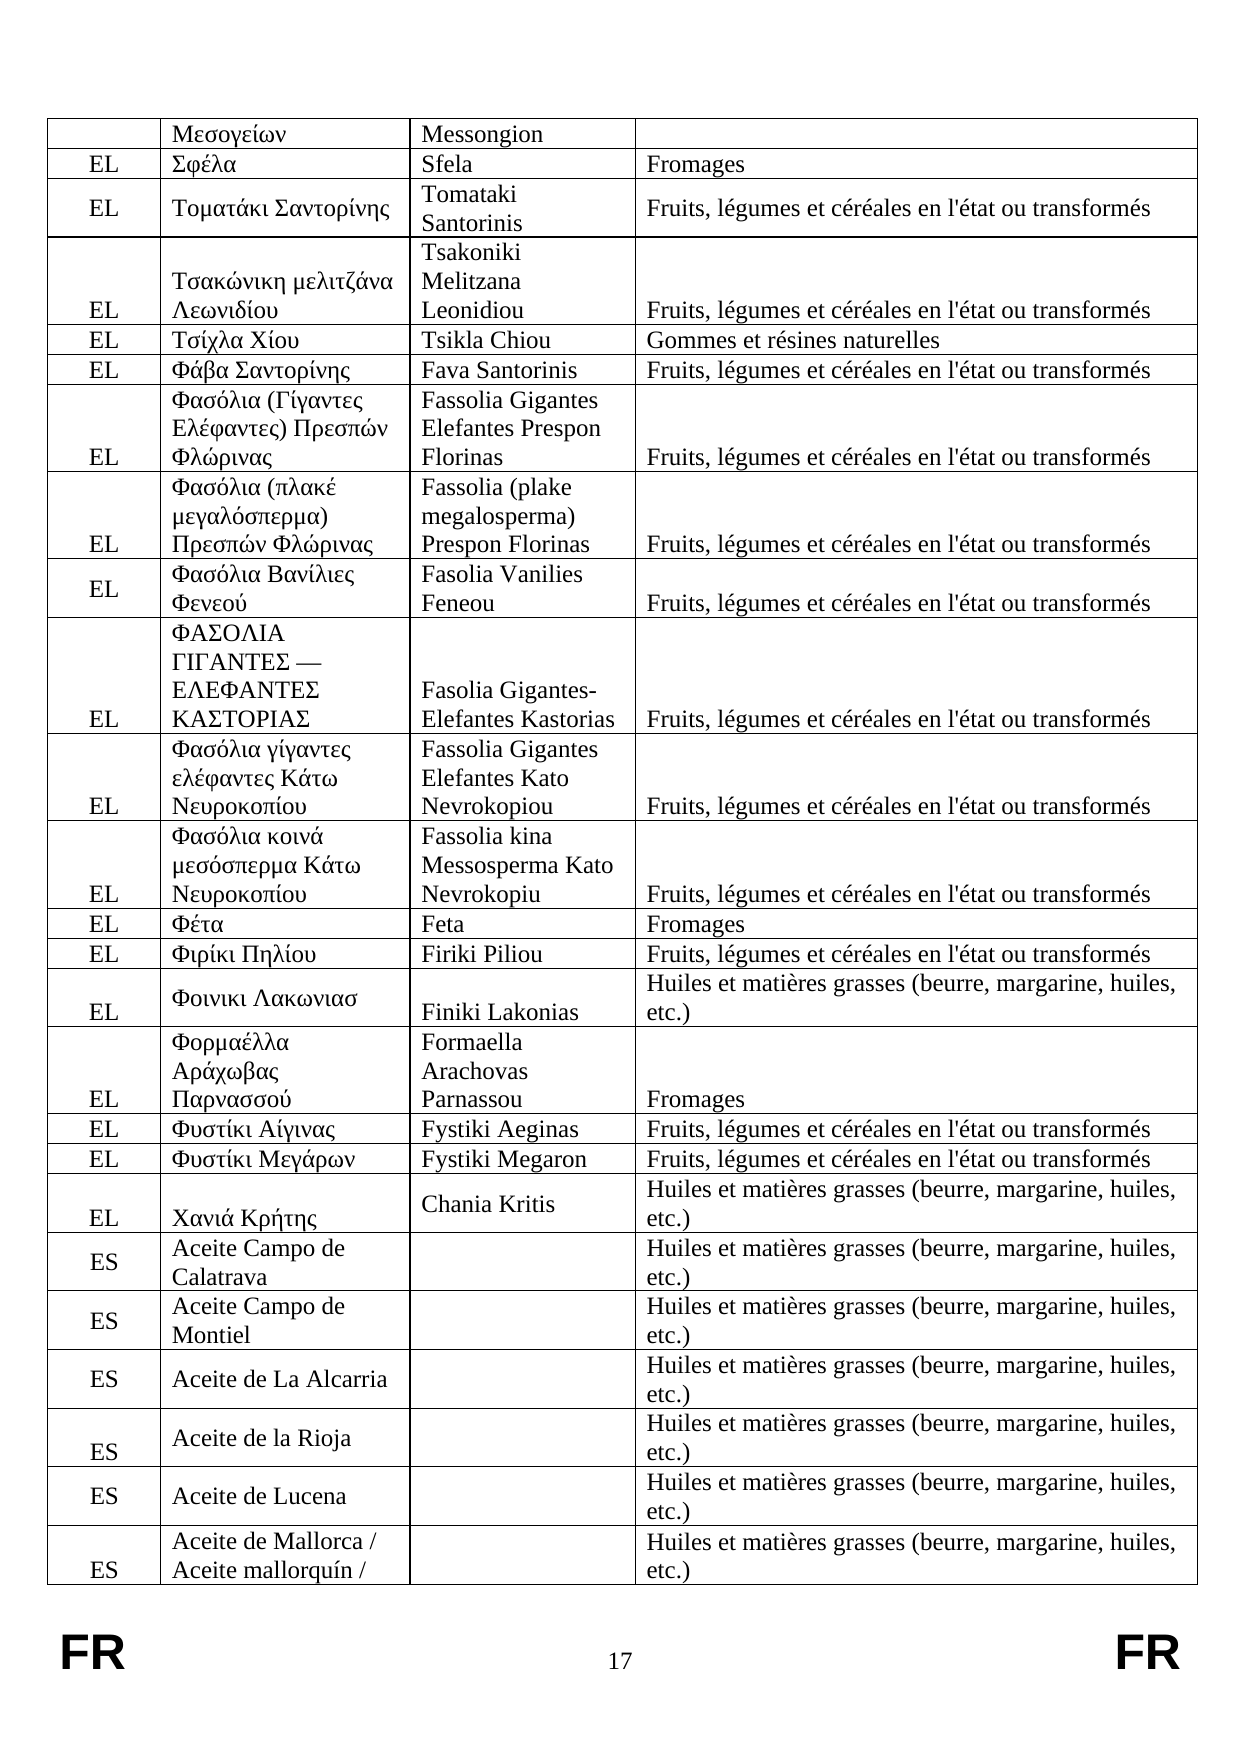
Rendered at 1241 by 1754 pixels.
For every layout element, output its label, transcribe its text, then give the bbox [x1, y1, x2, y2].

table_cell Feta [411, 909, 635, 937]
table_cell Χανιά Κρήτης [161, 1174, 409, 1232]
table_cell Fruits, légumes et céréales en l'état ou transformés [636, 734, 1197, 820]
table_cell EL [48, 1144, 160, 1173]
table_cell Σφέλα [161, 149, 409, 178]
table_cell Huiles et matières grasses (beurre, margarine, huiles, etc.) [636, 1409, 1197, 1466]
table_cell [636, 119, 1197, 148]
table_cell Τσακώνικη μελιτζάνα Λεωνιδίου [161, 238, 409, 324]
table_cell EL [48, 559, 160, 617]
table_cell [161, 1526, 409, 1584]
table_cell EL [48, 238, 160, 324]
table_cell EL [48, 325, 160, 354]
table_cell Huiles et matières grasses (beurre, margarine, huiles, etc.) [636, 1233, 1197, 1290]
table_cell ES [48, 1233, 160, 1290]
table_cell Φάβα Σαντορίνης [161, 355, 409, 384]
table_cell Firiki Piliou [411, 939, 635, 967]
table_cell Φασόλια κοινά μεσόσπερμα Κάτω Νευροκοπίου [161, 821, 409, 907]
table_cell Formaella Arachovas Parnassou [411, 1027, 635, 1113]
table_cell Fruits, légumes et céréales en l'état ou transformés [636, 355, 1197, 384]
table_cell EL [48, 149, 160, 178]
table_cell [636, 1526, 1197, 1584]
table_cell Fruits, légumes et céréales en l'état ou transformés [636, 472, 1197, 558]
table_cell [411, 119, 635, 148]
table_cell Fassolia kina Messosperma Kato Nevrokopiu [411, 821, 635, 907]
table_cell Fromages [636, 1027, 1197, 1113]
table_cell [636, 1467, 1197, 1524]
table_cell Tomataki Santorinis [411, 179, 635, 236]
table_cell EL [48, 821, 160, 907]
table_cell EL [48, 472, 160, 558]
table_cell Huiles et matières grasses (beurre, margarine, huiles, etc.) [636, 969, 1197, 1026]
table_cell Aceite de Lucena [161, 1467, 409, 1524]
table_cell Aceite de la Rioja [161, 1409, 409, 1466]
table_cell EL [48, 1027, 160, 1113]
table_cell ES [48, 1467, 160, 1524]
table_cell ES [48, 1409, 160, 1466]
table_cell EL [48, 734, 160, 820]
table_cell Sfela [411, 149, 635, 178]
table_cell [411, 1291, 635, 1349]
table_cell Fasolia Gigantes-Elefantes Kastorias [411, 618, 635, 733]
table_cell [411, 1467, 635, 1524]
table_cell Τοματάκι Σαντορίνης [161, 179, 409, 236]
table_cell Tsakoniki Melitzana Leonidiou [411, 238, 635, 324]
table_cell Φορμαέλλα Αράχωβας Παρνασσού [161, 1027, 409, 1113]
table_cell EL [48, 939, 160, 967]
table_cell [161, 119, 409, 148]
table_cell Fruits, légumes et céréales en l'état ou transformés [636, 618, 1197, 733]
table_cell Φυστίκι Μεγάρων [161, 1144, 409, 1173]
table_cell Huiles et matières grasses (beurre, margarine, huiles, etc.) [636, 1291, 1197, 1349]
table_cell Fava Santorinis [411, 355, 635, 384]
table_cell Fruits, légumes et céréales en l'état ou transformés [636, 1114, 1197, 1143]
table_cell Φασόλια Βανίλιες Φενεού [161, 559, 409, 617]
table_cell [411, 1526, 635, 1584]
table_cell Φασόλια (Γίγαντες Ελέφαντες) Πρεσπών Φλώρινας [161, 385, 409, 471]
table_cell Fruits, légumes et céréales en l'état ou transformés [636, 821, 1197, 907]
table_cell Φέτα [161, 909, 409, 937]
table_cell ES [48, 1291, 160, 1349]
table_cell EL [48, 385, 160, 471]
table_cell Huiles et matières grasses (beurre, margarine, huiles, etc.) [636, 1174, 1197, 1232]
table_cell Fruits, légumes et céréales en l'état ou transformés [636, 559, 1197, 617]
table_cell Aceite Campo de Montiel [161, 1291, 409, 1349]
table_cell Fassolia (plake megalosperma) Prespon Florinas [411, 472, 635, 558]
table_cell EL [48, 1114, 160, 1143]
table_cell Gommes et résines naturelles [636, 325, 1197, 354]
table_cell Tsikla Chiou [411, 325, 635, 354]
table_cell Fromages [636, 909, 1197, 937]
table_cell Fystiki Megaron [411, 1144, 635, 1173]
table_cell Φοινικι Λακωνιασ [161, 969, 409, 1026]
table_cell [636, 179, 1197, 236]
table_cell Fystiki Aeginas [411, 1114, 635, 1143]
table_cell ES [48, 1526, 160, 1584]
table_cell EL [48, 1174, 160, 1232]
table_cell [411, 1409, 635, 1466]
table_cell [411, 1350, 635, 1407]
table_cell Fruits, légumes et céréales en l'état ou transformés [636, 385, 1197, 471]
table_cell EL [48, 969, 160, 1026]
table_cell Fruits, légumes et céréales en l'état ou transformés [636, 1144, 1197, 1173]
table_cell Fromages [636, 149, 1197, 178]
table_cell Fasolia Vanilies Feneou [411, 559, 635, 617]
table_cell EL [48, 909, 160, 937]
table_cell Τσίχλα Χίου [161, 325, 409, 354]
table_cell EL [48, 355, 160, 384]
table_cell Finiki Lakonias [411, 969, 635, 1026]
table_cell Φασόλια (πλακέ μεγαλόσπερμα) Πρεσπών Φλώρινας [161, 472, 409, 558]
table_cell Huiles et matières grasses (beurre, margarine, huiles, etc.) [636, 1350, 1197, 1407]
table_cell EL [48, 119, 160, 148]
table_cell Chania Kritis [411, 1174, 635, 1232]
table_cell Φασόλια γίγαντες ελέφαντες Κάτω Νευροκοπίου [161, 734, 409, 820]
table_cell Fruits, légumes et céréales en l'état ou transformés [636, 238, 1197, 324]
table_cell Aceite Campo de Calatrava [161, 1233, 409, 1290]
table_cell EL [48, 618, 160, 733]
table_cell Fassolia Gigantes Elefantes Prespon Florinas [411, 385, 635, 471]
table_cell EL [48, 179, 160, 236]
table_cell [411, 1233, 635, 1290]
table_cell Φυστίκι Αίγινας [161, 1114, 409, 1143]
table_cell ES [48, 1350, 160, 1407]
table_cell ΦΑΣΟΛΙΑ ΓΙΓΑΝΤΕΣ — ΕΛΕΦΑΝΤΕΣ ΚΑΣΤΟΡΙΑΣ [161, 618, 409, 733]
table_cell Fruits, légumes et céréales en l'état ou transformés [636, 939, 1197, 967]
table_cell Φιρίκι Πηλίου [161, 939, 409, 967]
table_cell Fassolia Gigantes Elefantes Kato Nevrokopiou [411, 734, 635, 820]
table_cell Aceite de La Alcarria [161, 1350, 409, 1407]
